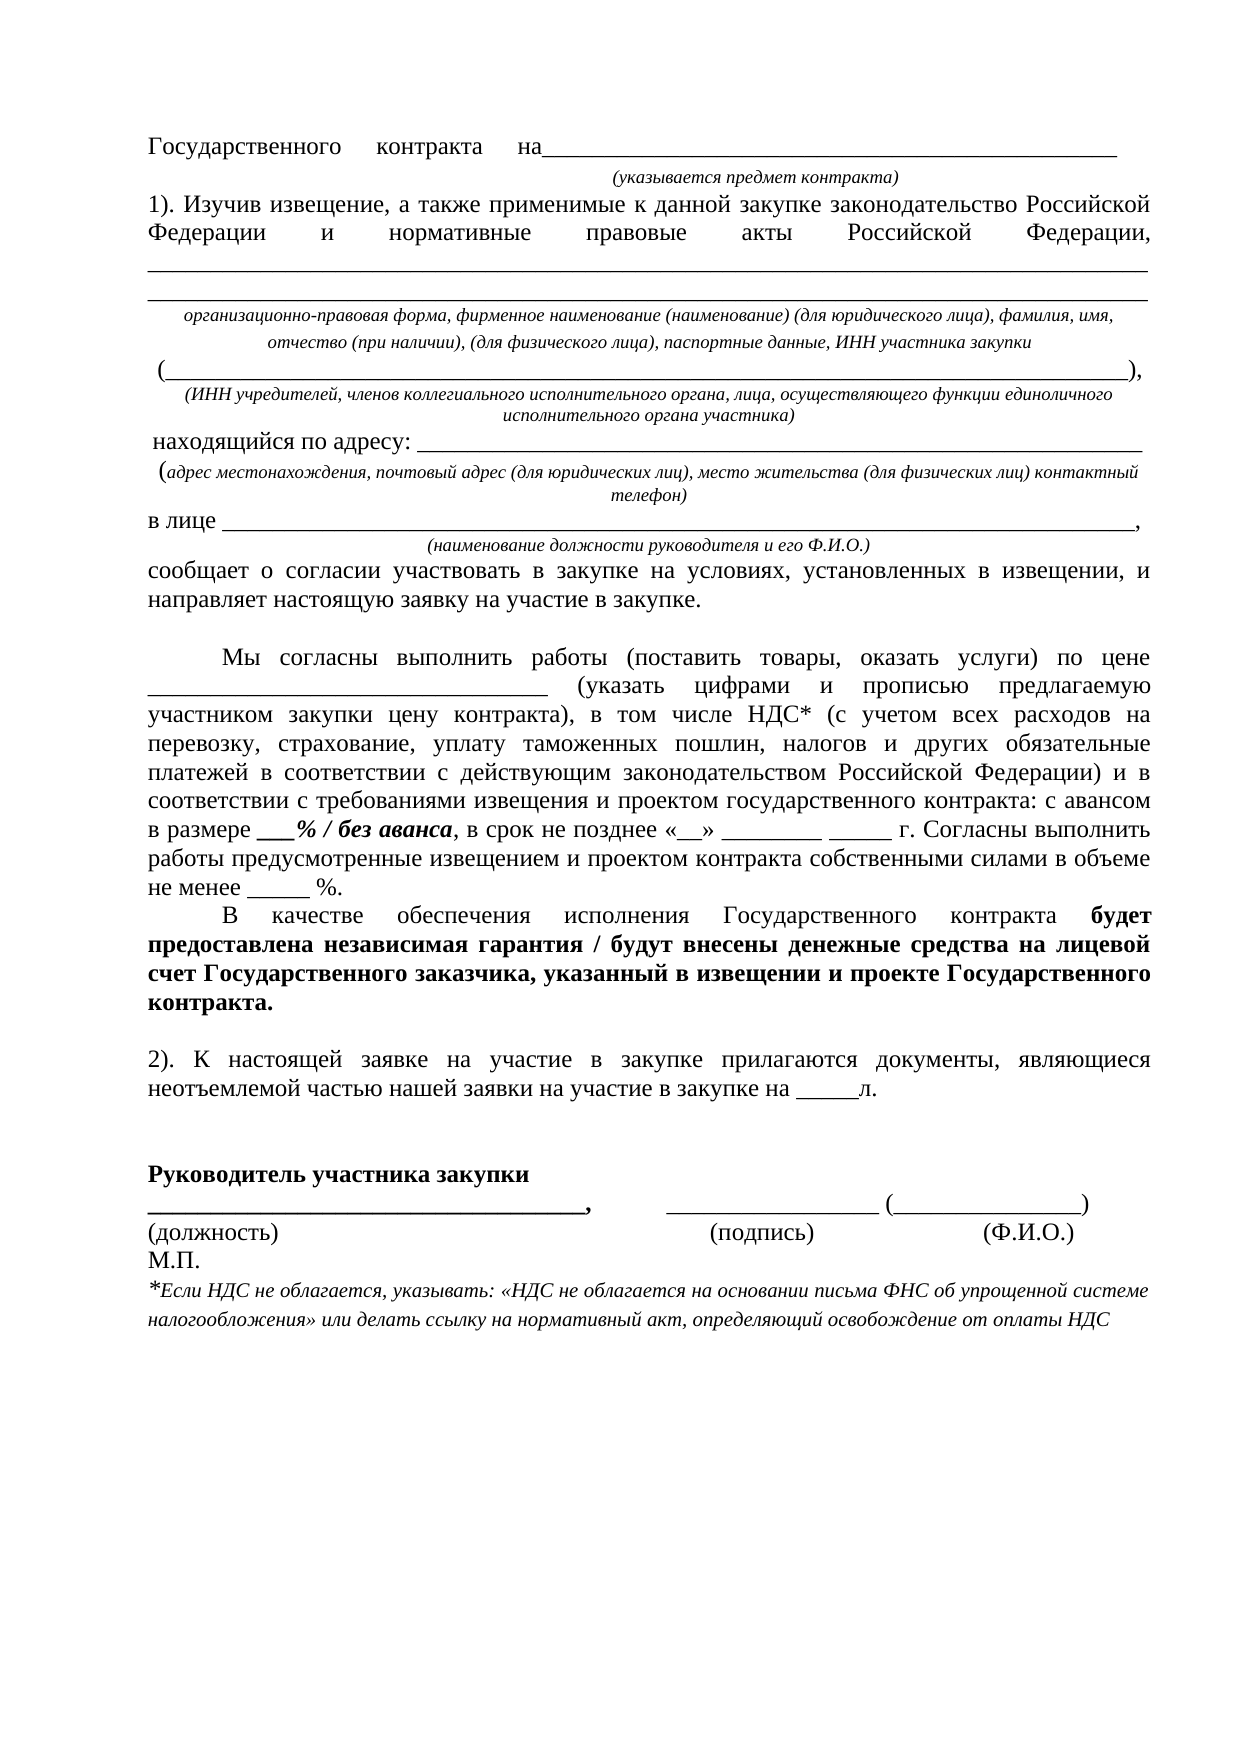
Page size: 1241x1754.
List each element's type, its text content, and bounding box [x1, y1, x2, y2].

text Государственного контракта на______________________________________________ (указывается предмет контракта) [148, 131, 1152, 189]
text М.П. [148, 1245, 1152, 1274]
text (должность) (подпись) (Ф.И.О.) [148, 1217, 1152, 1245]
text (адрес местонахождения, почтовый адрес (для юридических лиц), место жительства (для физических лиц) контактный телефон) [148, 455, 1152, 505]
text организационно-правовая форма, фирменное наименование (наименование) (для юридического лица), фамилия, имя, отчество (при наличии), (для физического лица), паспортные данные, ИНН участника закупки (_____________________________________________________________________________), (ИНН учредителей, членов коллегиального исполнительного органа, лица, осуществляющего функции единоличного исполнительного органа участника) [148, 304, 1152, 426]
text 1). Изучив извещение, а также применимые к данной закупке законодательство Российской Федерации и нормативные правовые акты Российской Федерации, ________________________________________________________________________________________________________________________________________________________________ [148, 189, 1152, 304]
text В качестве обеспечения исполнения Государственного контракта будет предоставлена независимая гарантия / будут внесены денежные средства на лицевой счет Государственного заказчика, указанный в извещении и проекте Государственного контракта. [148, 900, 1152, 1015]
text Руководитель участника закупки [148, 1159, 1152, 1188]
text в лице _________________________________________________________________________, [148, 505, 1152, 534]
text (наименование должности руководителя и его Ф.И.О.) [148, 534, 1152, 555]
text *Если НДС не облагается, указывать: «НДС не облагается на основании письма ФНС об упрощенной системе налогообложения» или делать ссылку на нормативный акт, определяющий освобождение от оплаты НДС [148, 1274, 1152, 1332]
text Мы согласны выполнить работы (поставить товары, оказать услуги) по цене ________________________________ (указать цифрами и прописью предлагаемую участником закупки цену контракта), в том числе НДС* (с учетом всех расходов на перевозку, страхование, уплату таможенных пошлин, налогов и других обязательные платежей в соответствии с действующим законодательством Российской Федерации) и в соответствии с требованиями извещения и проектом государственного контракта: с авансом в размере ___% / без аванса, в срок не позднее «__» ________ _____ г. Согласны выполнить работы предусмотренные извещением и проектом контракта собственными силами в объеме не менее _____ %. [148, 642, 1152, 900]
text сообщает о согласии участвовать в закупке на условиях, установленных в извещении, и направляет настоящую заявку на участие в закупке. [148, 555, 1152, 613]
text 2). К настоящей заявке на участие в закупке прилагаются документы, являющиеся неотъемлемой частью нашей заявки на участие в закупке на _____л. [148, 1044, 1152, 1102]
text находящийся по адресу: __________________________________________________________ [148, 426, 1152, 455]
text ___________________________________, _________________ (_______________) [148, 1188, 1152, 1217]
